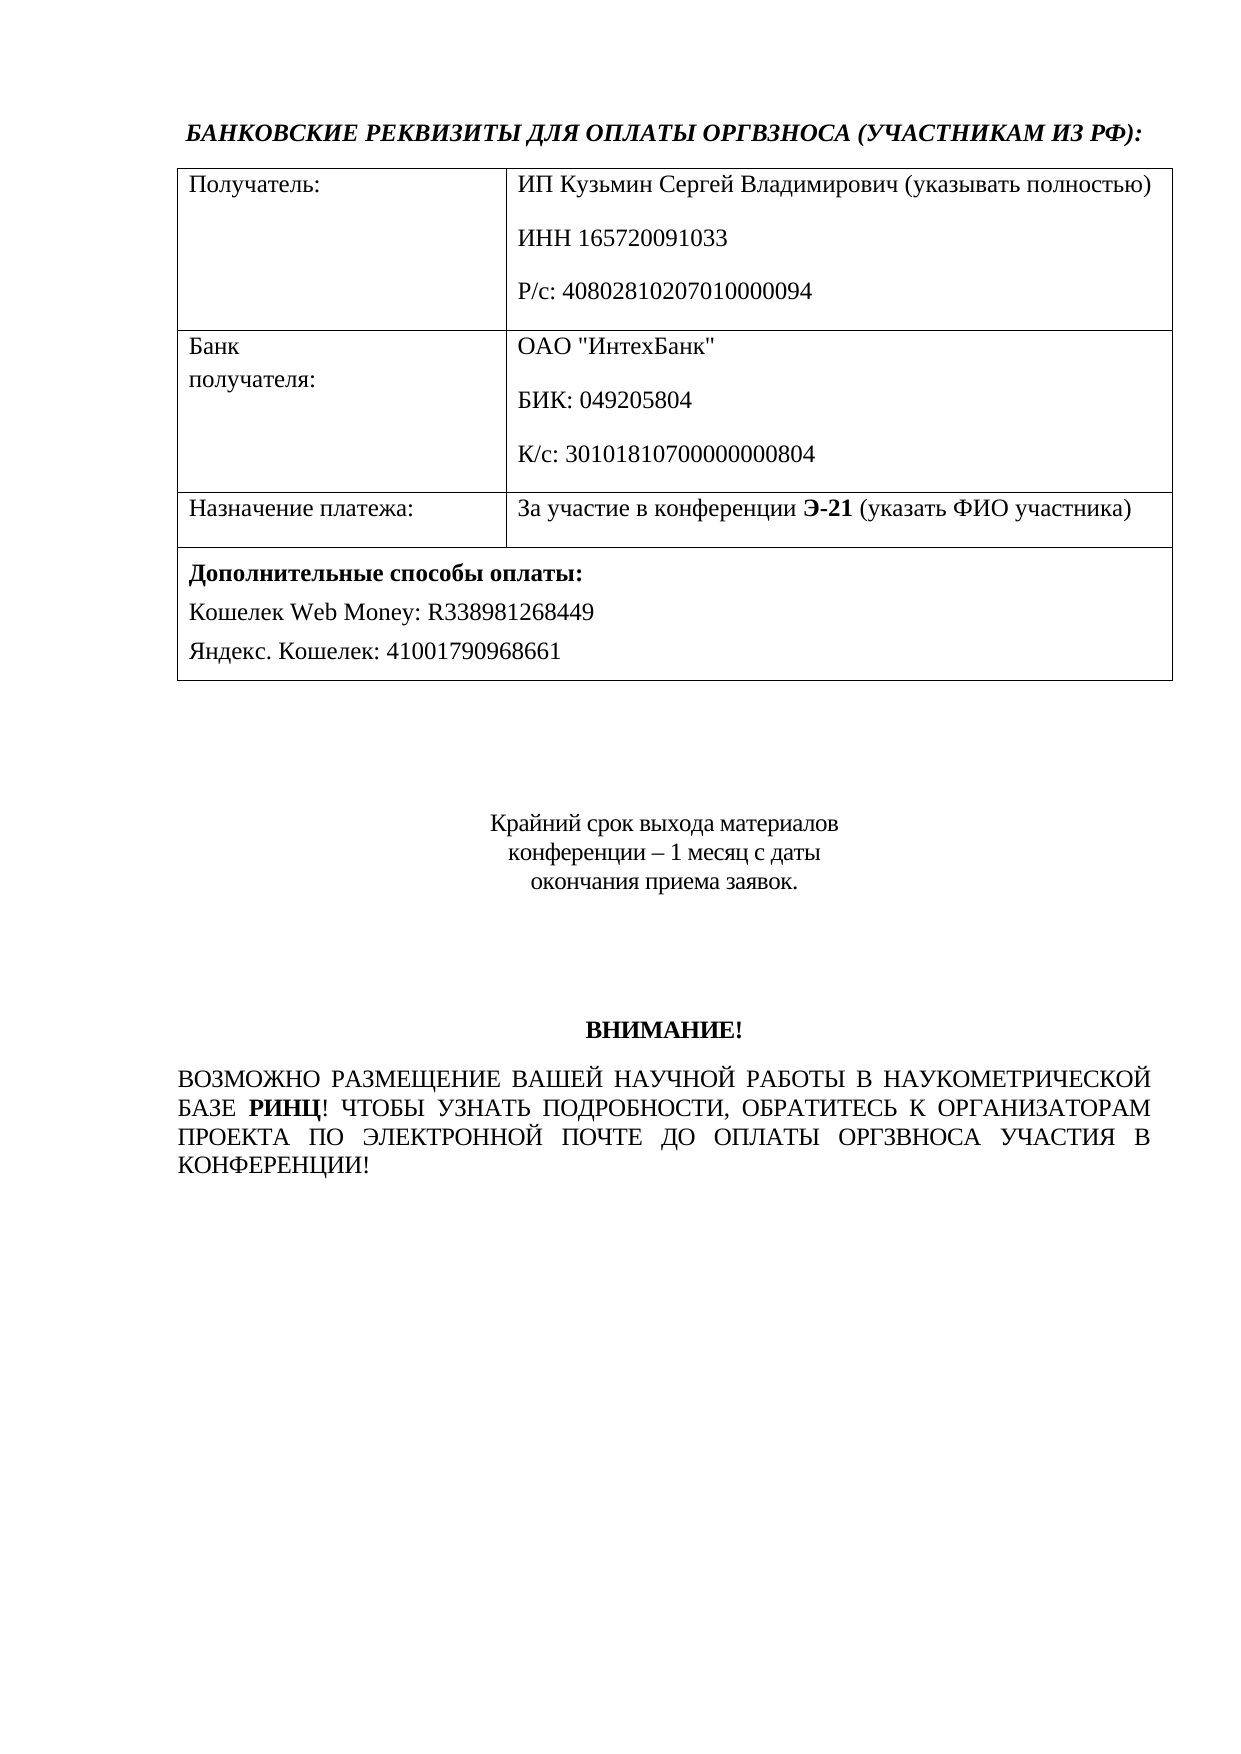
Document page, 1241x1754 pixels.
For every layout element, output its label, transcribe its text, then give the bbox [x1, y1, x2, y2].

text Крайний срок выхода материалов конференции – 1 месяц с даты окончания приема заявок. [177, 808, 1152, 895]
text ВНИМАНИЕ! [177, 1015, 1152, 1043]
table_cell Дополнительные способы оплаты: Кошелек Web Money: R338981268449 Яндекс. Кошелек: 41001790968661 [178, 548, 1172, 679]
table_cell Назначение платежа: [178, 493, 506, 547]
table_cell ОАО "ИнтехБанк" БИК: 049205804 К/с: 30101810700000000804 [507, 331, 1172, 492]
table_cell За участие в конференции Э-21 (указать ФИО участника) [507, 493, 1172, 547]
table_cell Банк получателя: [178, 331, 506, 492]
table_header ИП Кузьмин Сергей Владимирович (указывать полностью) ИНН 165720091033 Р/с: 40802810207010000094 [507, 169, 1172, 330]
text ВОЗМОЖНО РАЗМЕЩЕНИЕ ВАШЕЙ НАУЧНОЙ РАБОТЫ В НАУКОМЕТРИЧЕСКОЙ БАЗЕ РИНЦ! ЧТОБЫ УЗНАТЬ ПОДРОБНОСТИ, ОБРАТИТЕСЬ К ОРГАНИЗАТОРАМ ПРОЕКТА ПО ЭЛЕКТРОННОЙ ПОЧТЕ ДО ОПЛАТЫ ОРГЗВНОСА УЧАСТИЯ В КОНФЕРЕНЦИИ! [177, 1064, 1152, 1179]
table_header Получатель: [178, 169, 506, 330]
text БАНКОВСКИЕ РЕКВИЗИТЫ ДЛЯ ОПЛАТЫ ОРГВЗНОСА (УЧАСТНИКАМ ИЗ РФ): [177, 118, 1152, 147]
